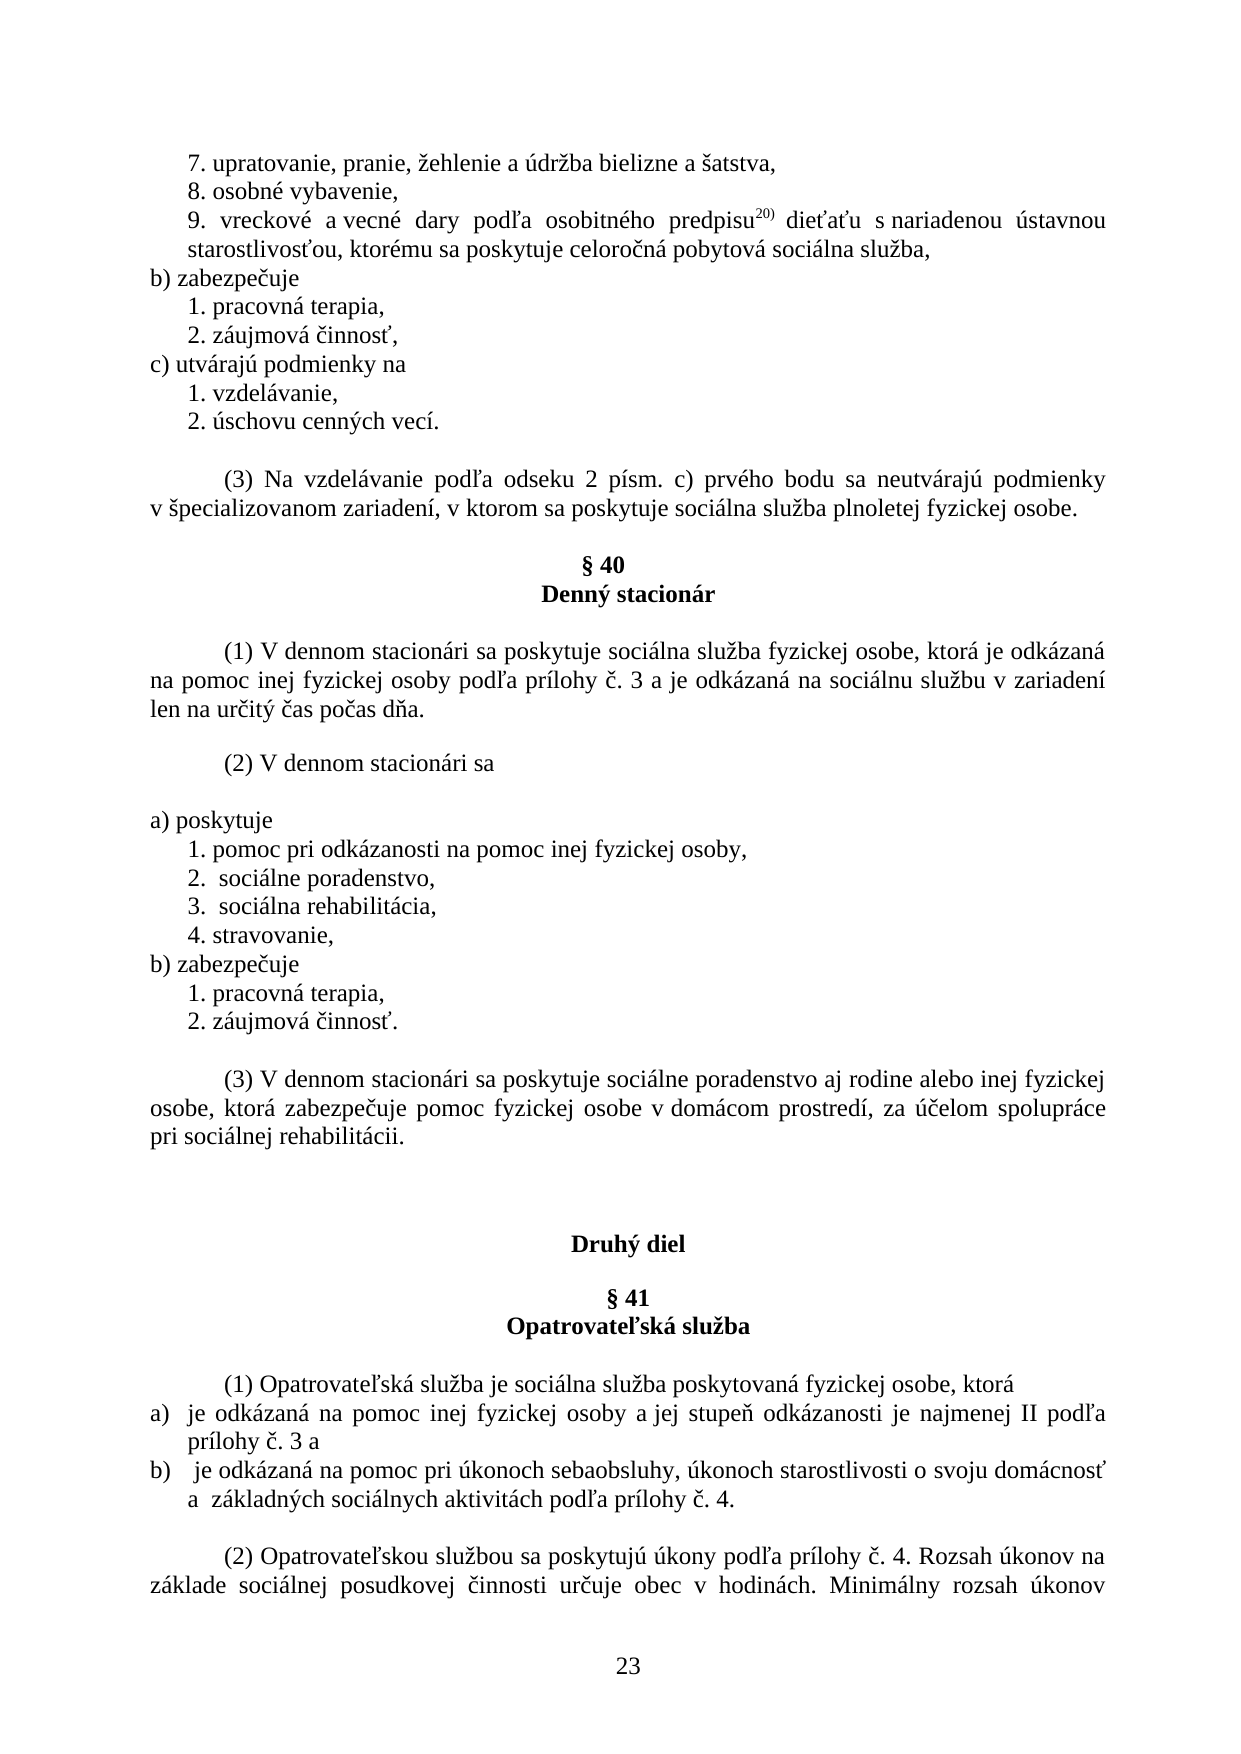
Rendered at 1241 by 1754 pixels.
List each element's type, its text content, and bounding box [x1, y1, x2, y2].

list je odkázaná na pomoc inej fyzickej osoby a jej stupeň odkázanosti je najmenej II podľa prílohy č. [150, 1398, 1106, 1455]
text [150, 1541, 1106, 1599]
text 2. sociálne poradenstvo, [150, 863, 1106, 891]
text 4. stravovanie, [150, 920, 1106, 949]
text 2. záujmová činnosť, [150, 320, 1106, 349]
text § 40 [581, 550, 1106, 579]
text 8. osobné vybavenie, [150, 176, 1106, 205]
text Opatrovateľská služba [150, 1311, 1106, 1340]
text 9. vreckové a vecné dary podľa osobitného predpisu20) dieťaťu s nariadenou ústavnou starostlivosťou, ktorému sa poskytuje celoročná pobytová sociálna služba, [187, 205, 1106, 263]
text § 41 [150, 1283, 1106, 1311]
text (1) Opatrovateľská služba je sociálna služba poskytovaná fyzickej osobe, ktorá [150, 1369, 1106, 1398]
text 1. pomoc pri odkázanosti na pomoc inej fyzickej osoby, [150, 834, 1106, 863]
text 7. upratovanie, pranie, žehlenie a údržba bielizne a šatstva, [150, 148, 1106, 176]
text Druhý diel [150, 1229, 1106, 1258]
text b) zabezpečuje [150, 949, 1106, 978]
text (3) V dennom stacionári sa poskytuje sociálne poradenstvo aj rodine alebo inej fyzickej osobe, ktorá zabezpečuje pomoc fyzickej osobe v domácom prostredí, za účelom spolupráce pri sociálnej rehabilitácii. [150, 1064, 1106, 1150]
text 2. úschovu cenných vecí. [150, 406, 1106, 435]
text Denný stacionár [150, 579, 1106, 608]
text (2) V dennom stacionári sa [150, 748, 1106, 776]
text 1. vzdelávanie, [150, 378, 1106, 406]
text 3. sociálna rehabilitácia, [150, 891, 1106, 920]
text 1. pracovná terapia, [150, 291, 1106, 320]
list je odkázaná na pomoc pri úkonoch sebaobsluhy, úkonoch starostlivosti o svoju domácnosť a základných sociálnych aktivitách podľa prílohy č. 4. [150, 1455, 1106, 1513]
text 2. záujmová činnosť. [150, 1006, 1106, 1035]
text a) poskytuje [150, 805, 1106, 834]
text 1. pracovná terapia, [150, 978, 1106, 1006]
text (3) Na vzdelávanie podľa odseku 2 písm. c) prvého bodu sa neutvárajú podmienky v špecializovanom zariadení, v ktorom sa poskytuje sociálna služba plnoletej fyzickej osobe. [150, 464, 1106, 521]
text (1) V dennom stacionári sa poskytuje sociálna služba fyzickej osobe, ktorá je odkázaná na pomoc inej fyzickej osoby podľa prílohy č. 3 a je odkázaná na sociálnu službu v zariadení len na určitý čas počas dňa. [150, 636, 1106, 723]
text c) utvárajú podmienky na [150, 349, 1106, 378]
text b) zabezpečuje [150, 263, 1106, 291]
